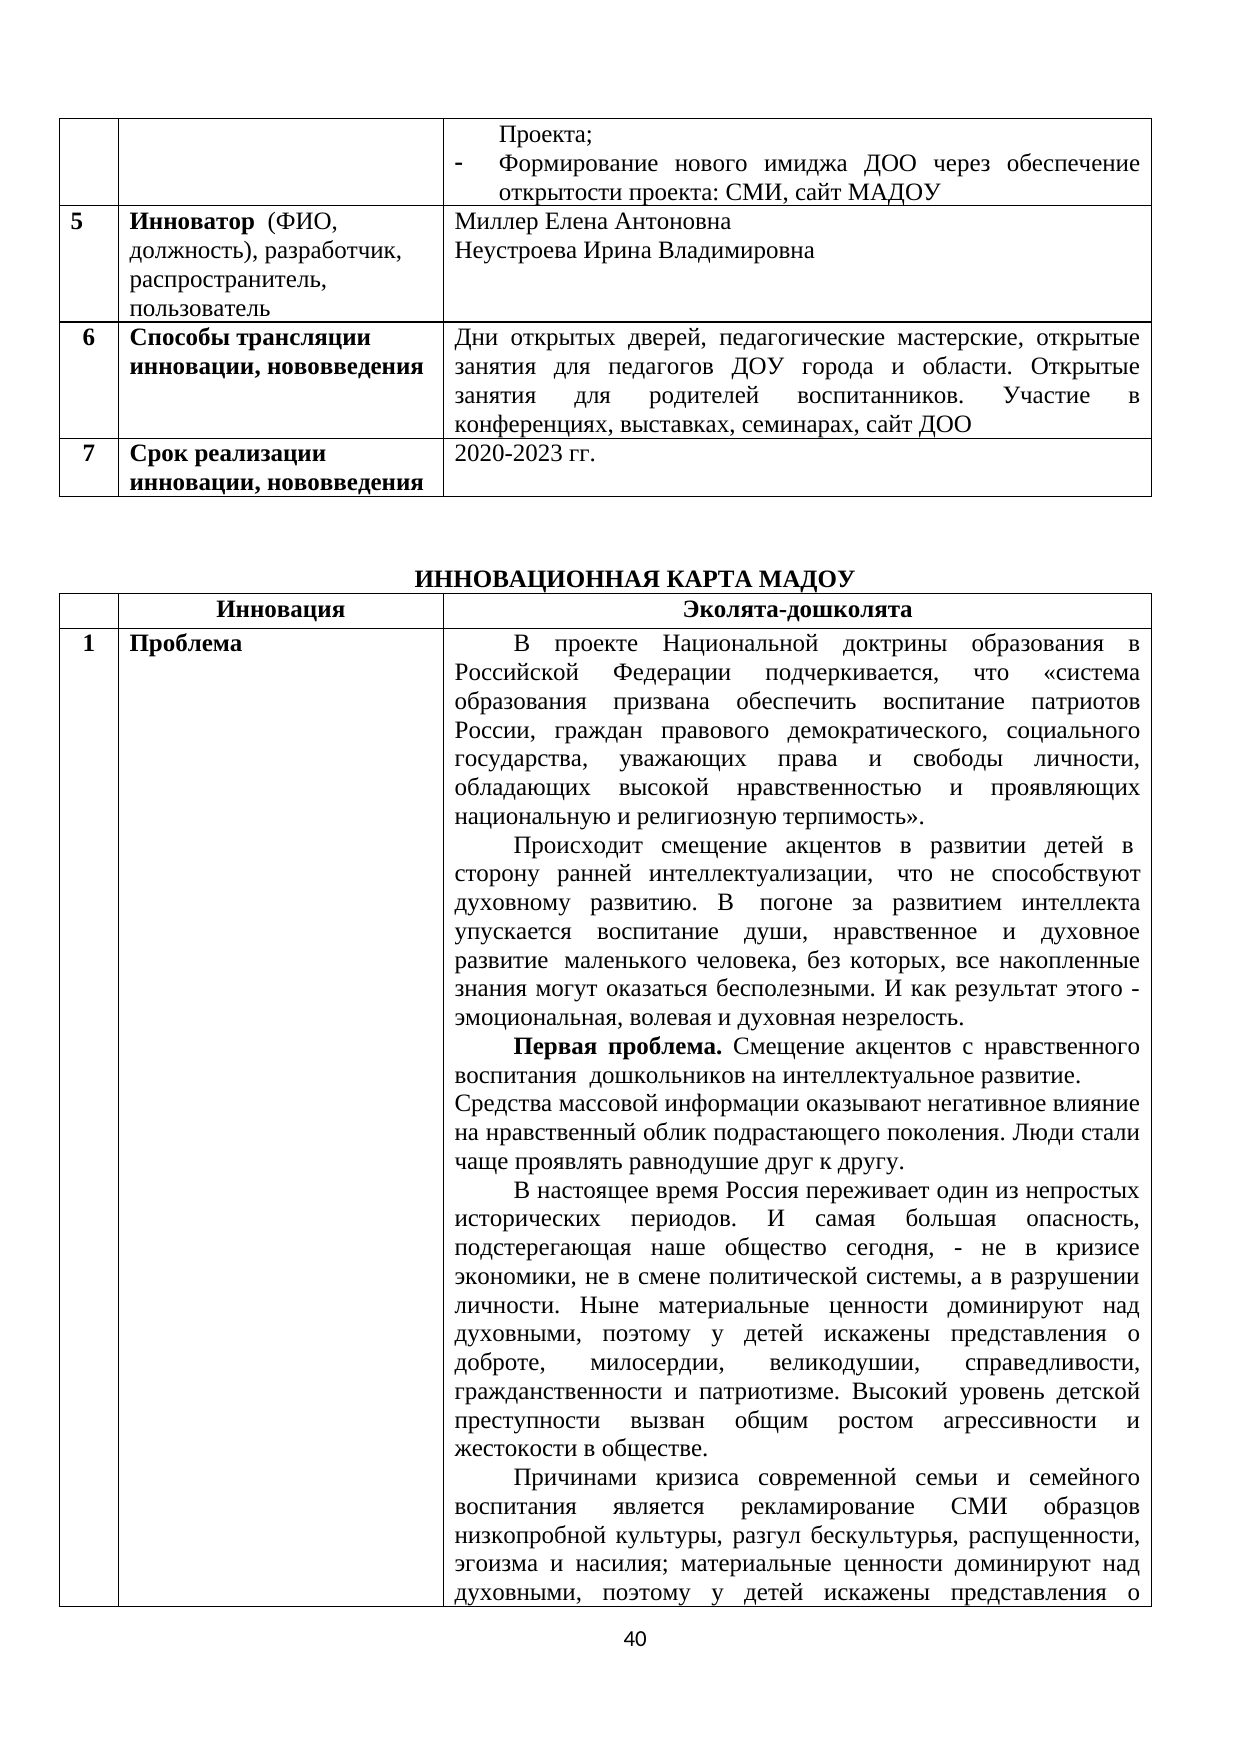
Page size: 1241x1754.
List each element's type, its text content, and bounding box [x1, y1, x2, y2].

table_header Эколята-дошколята [444, 594, 1151, 627]
table_cell 2020-2023 гг. [444, 439, 1151, 496]
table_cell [119, 119, 443, 205]
table_cell Миллер Елена Антоновна Неустроева Ирина Владимировна [444, 206, 1151, 321]
table_cell Дни открытых дверей, педагогические мастерские, открытые занятия для педагогов ДОУ города и области. Открытые занятия для родителей воспитанников. Участие в конференциях, выставках, семинарах, сайт ДОО [444, 323, 1151, 437]
table_header [60, 594, 118, 627]
table_cell Срок реализации инновации, нововведения [119, 439, 443, 496]
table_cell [444, 119, 1151, 205]
table_cell 7 [60, 439, 118, 496]
table_cell 4 [60, 119, 118, 205]
table_cell Инноватор (ФИО, должность), разработчик, распространитель, пользователь [119, 206, 443, 321]
table_cell 6 [60, 323, 118, 437]
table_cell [444, 629, 1151, 1606]
table_cell Проблема [119, 629, 443, 1606]
table_cell 1 [60, 629, 118, 1606]
table_cell 5 [60, 206, 118, 321]
table_header Инновация [119, 594, 443, 627]
text ИННОВАЦИОННАЯ КАРТА МАДОУ [118, 564, 1152, 593]
table_cell Способы трансляции инновации, нововведения [119, 323, 443, 437]
